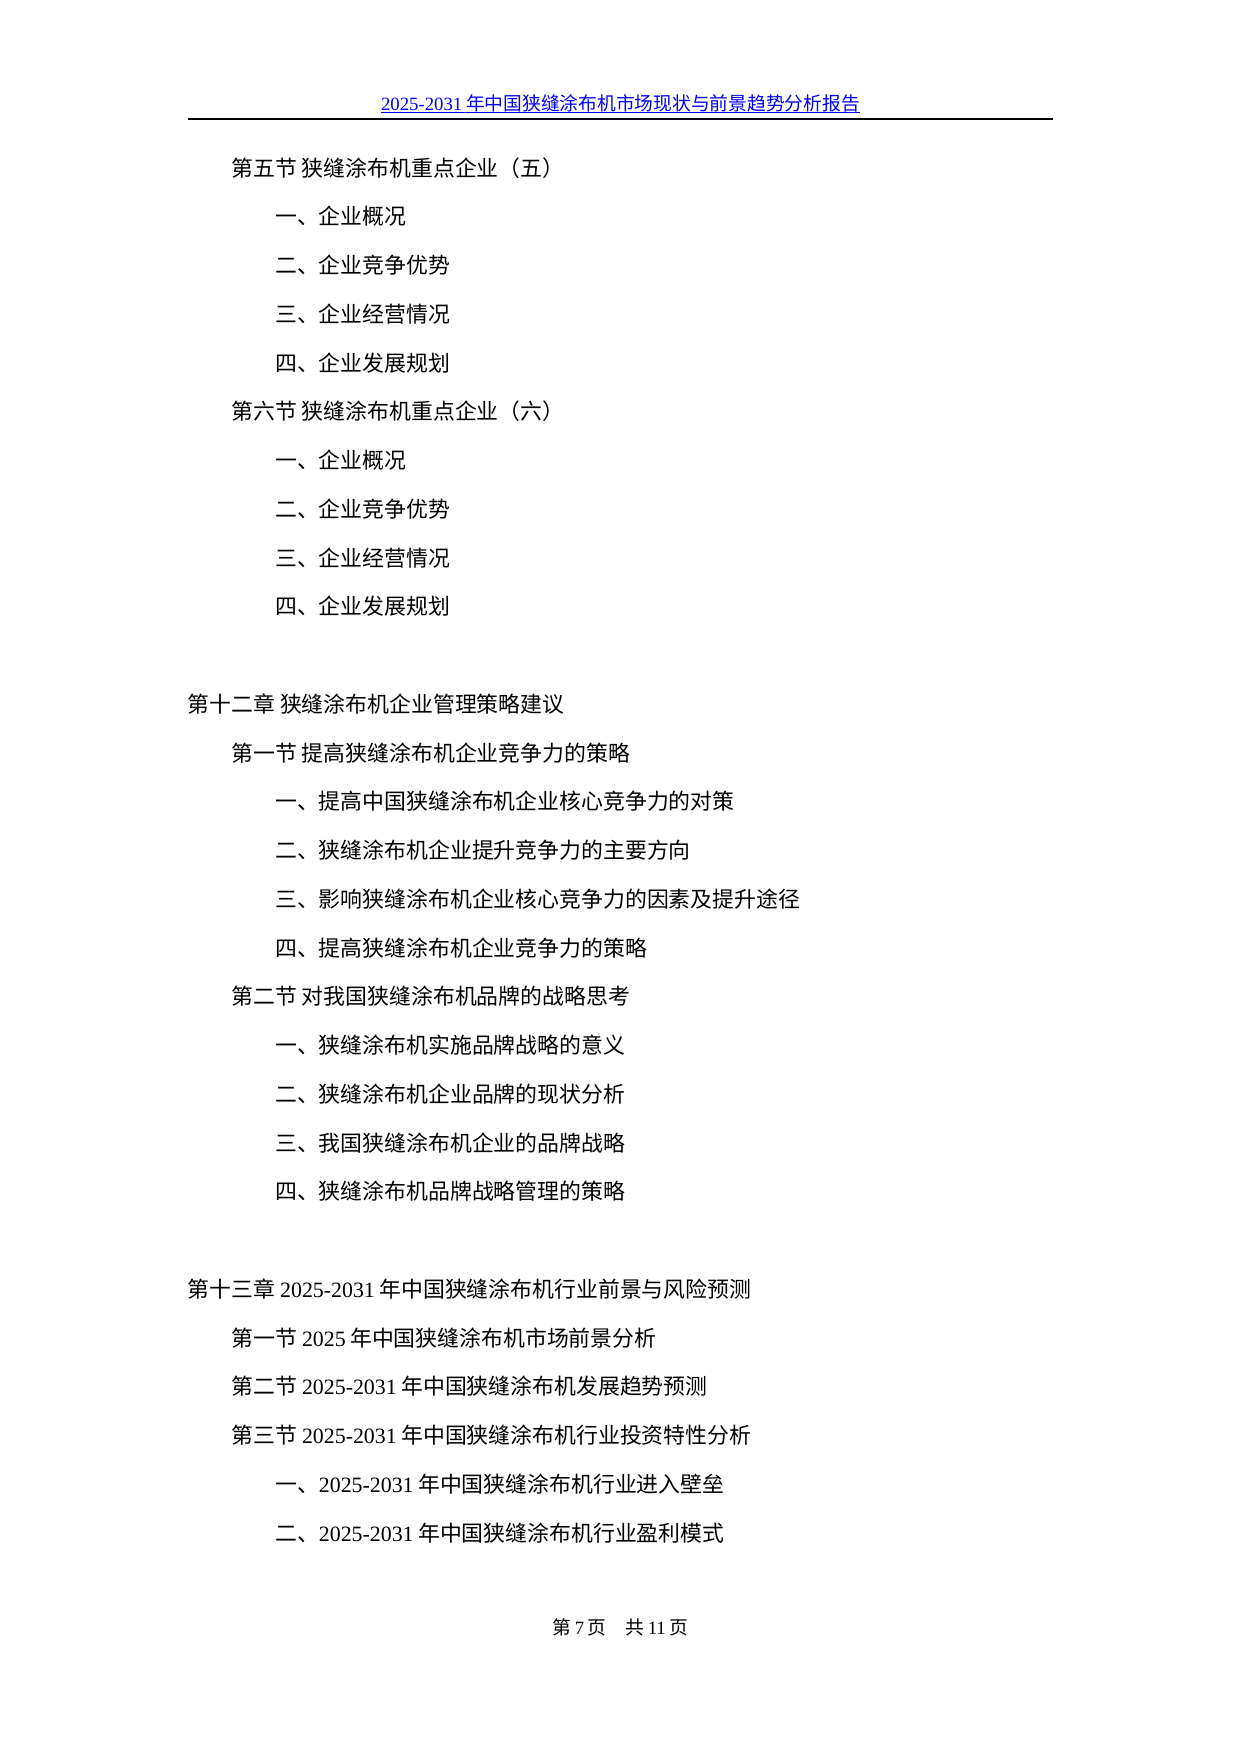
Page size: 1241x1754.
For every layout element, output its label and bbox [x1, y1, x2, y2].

text [187, 150, 1053, 1548]
